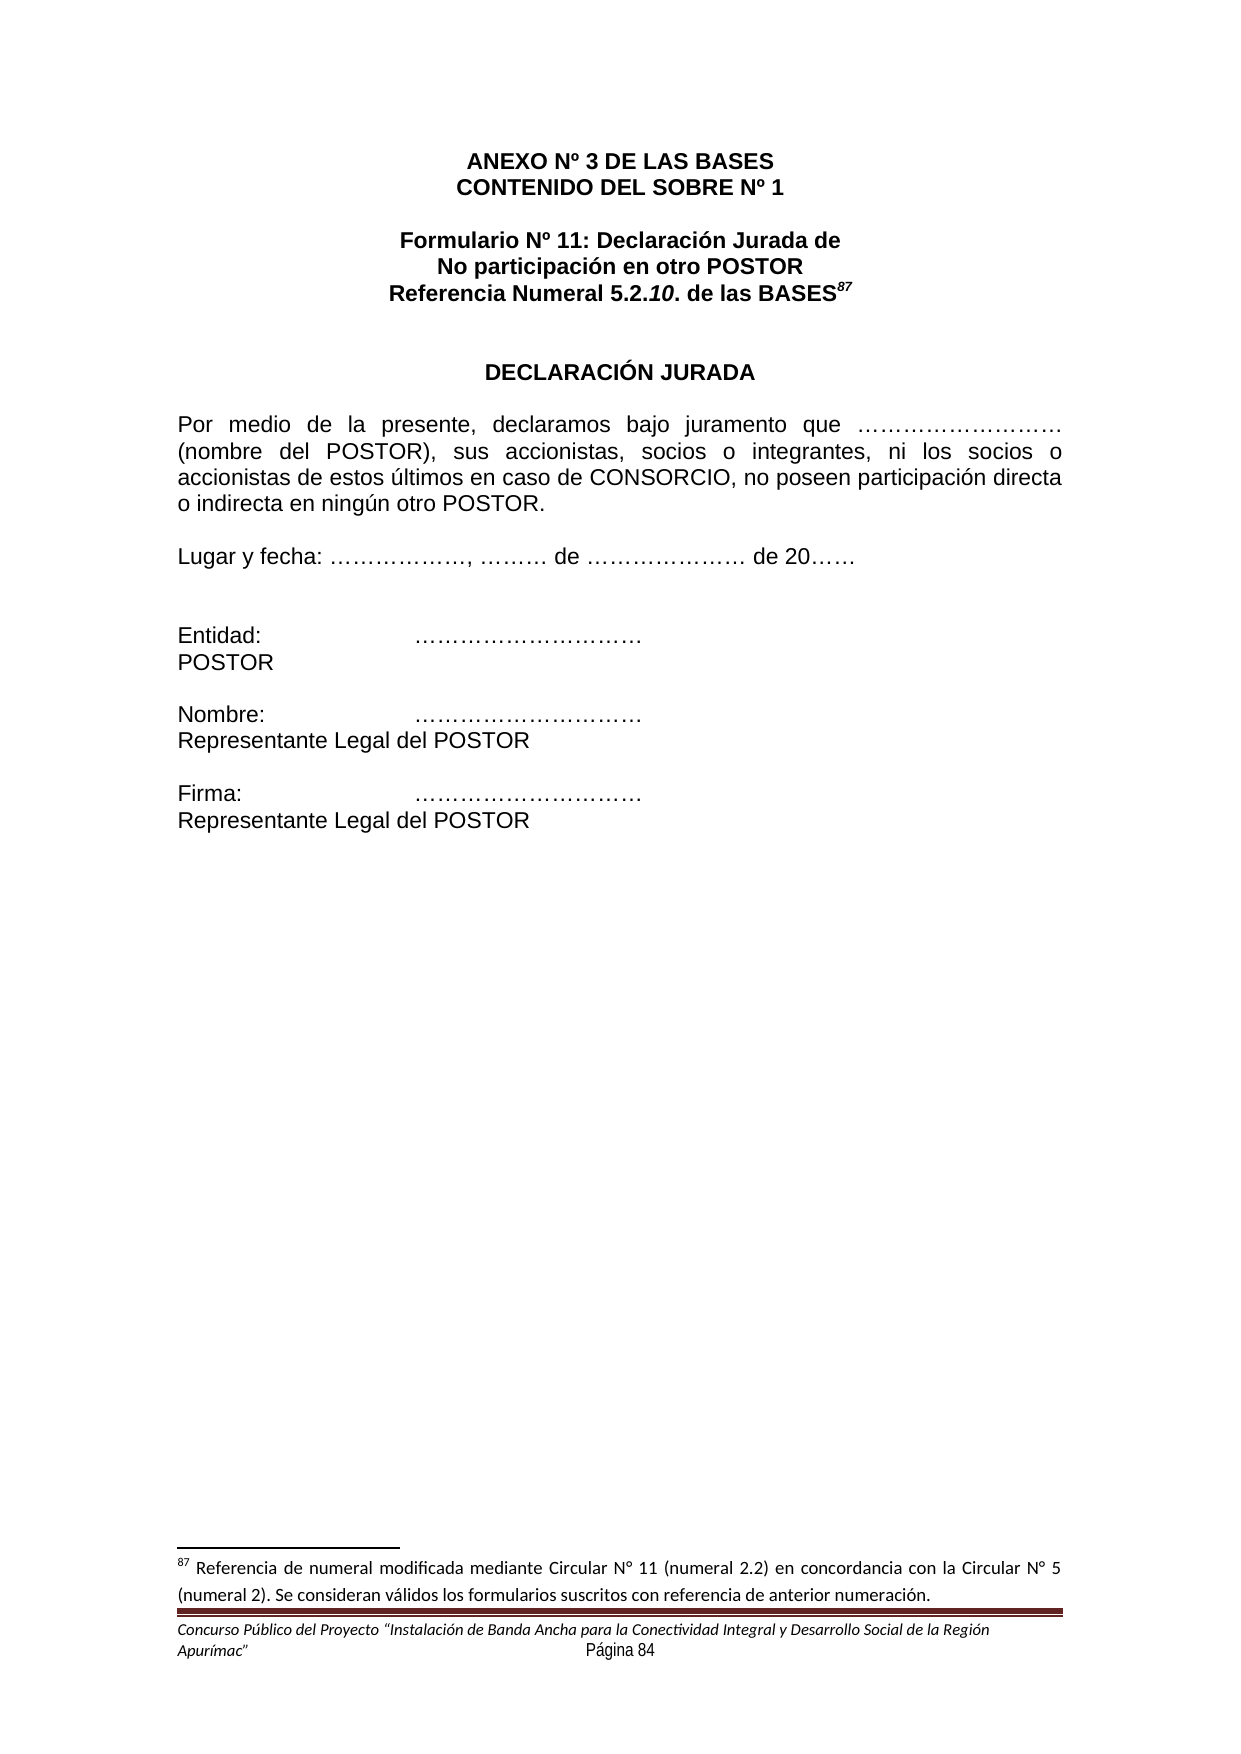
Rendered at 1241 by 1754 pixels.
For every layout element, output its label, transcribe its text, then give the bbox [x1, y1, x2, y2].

text Formulario Nº 11: Declaración Jurada de [177, 227, 1063, 253]
text POSTOR [177, 648, 1063, 675]
text DECLARACIÓN JURADA [177, 358, 1063, 385]
text Nombre: ………………………… [177, 701, 1063, 727]
text Referencia Numeral 5.2.10. de las BASES [177, 279, 1063, 306]
text No participación en otro POSTOR [177, 253, 1063, 279]
text Representante Legal del POSTOR [177, 807, 1063, 833]
text Por medio de la presente, declaramos bajo juramento que ………………………(nombre del POSTOR), sus accionistas, socios o integrantes, ni los socios o accionistas de estos últimos en caso de CONSORCIO, no poseen participación directa o indirecta en ningún otro POSTOR. [177, 411, 1063, 517]
text CONTENIDO DEL SOBRE Nº 1 [177, 174, 1063, 200]
text Lugar y fecha: ………………, ……… de ………………… de 20…… [177, 543, 1063, 569]
text ANEXO Nº 3 DE LAS BASES [177, 148, 1063, 174]
text Representante Legal del POSTOR [177, 727, 1063, 754]
text Firma: ………………………… [177, 780, 1063, 807]
text Entidad: ………………………… [177, 622, 1063, 648]
